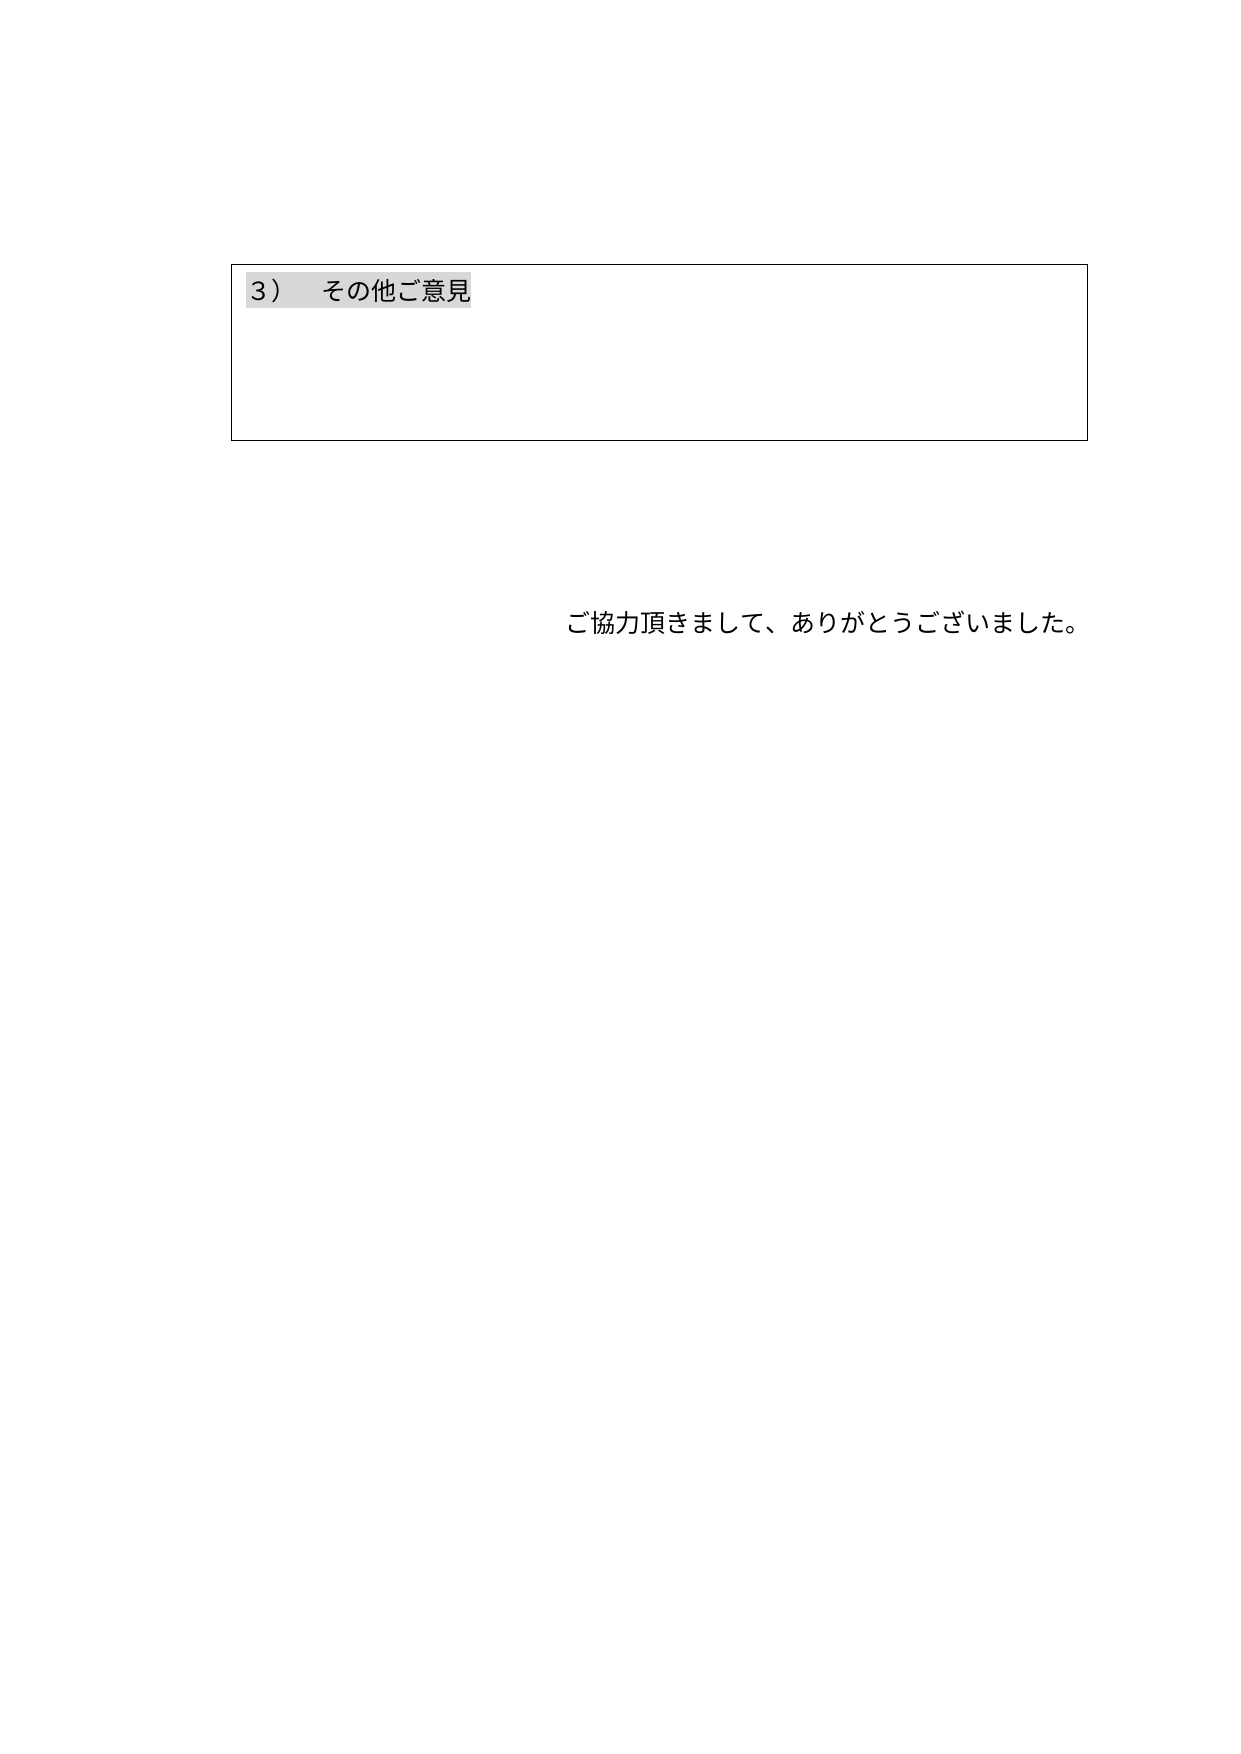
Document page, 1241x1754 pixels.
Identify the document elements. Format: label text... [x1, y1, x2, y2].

text ご協力頂きまして、ありがとうございました。 [150, 604, 1090, 640]
